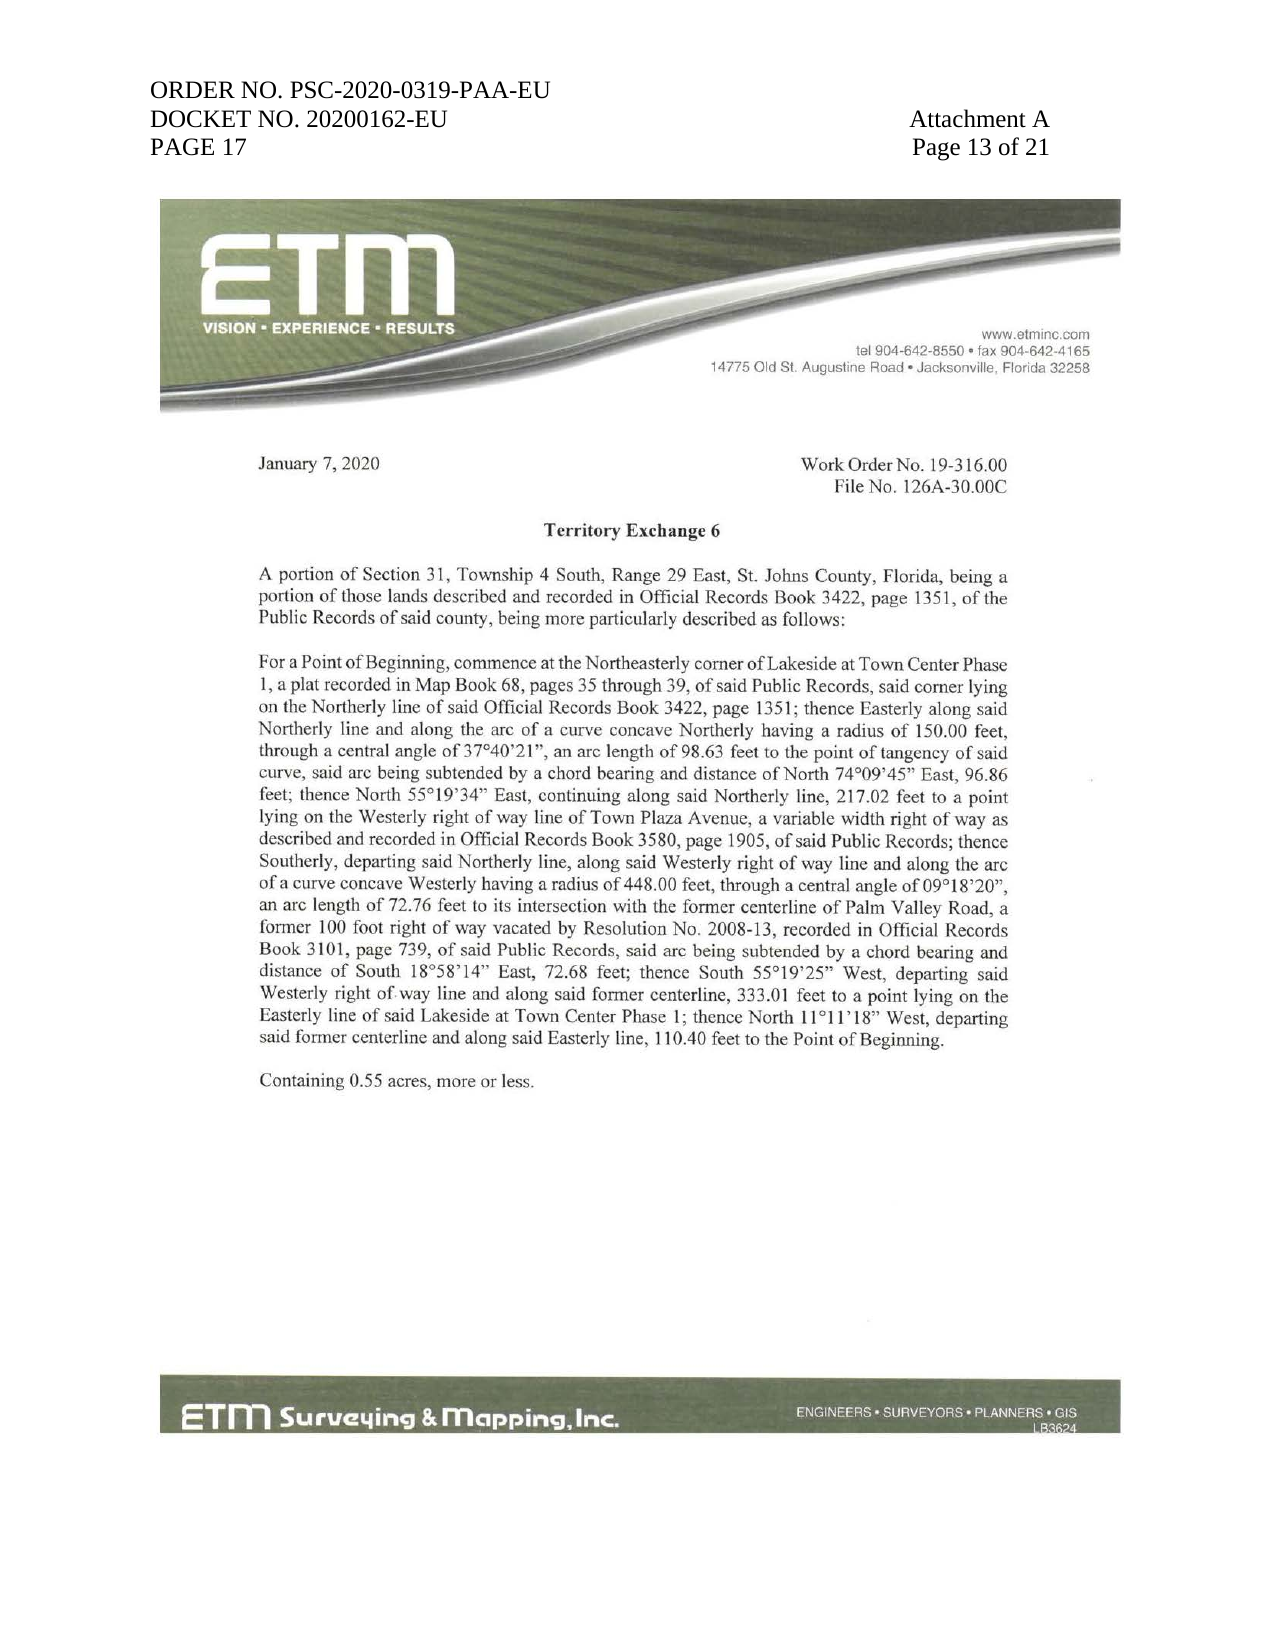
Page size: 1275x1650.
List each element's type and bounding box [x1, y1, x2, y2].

picture [150, 190, 1125, 1452]
